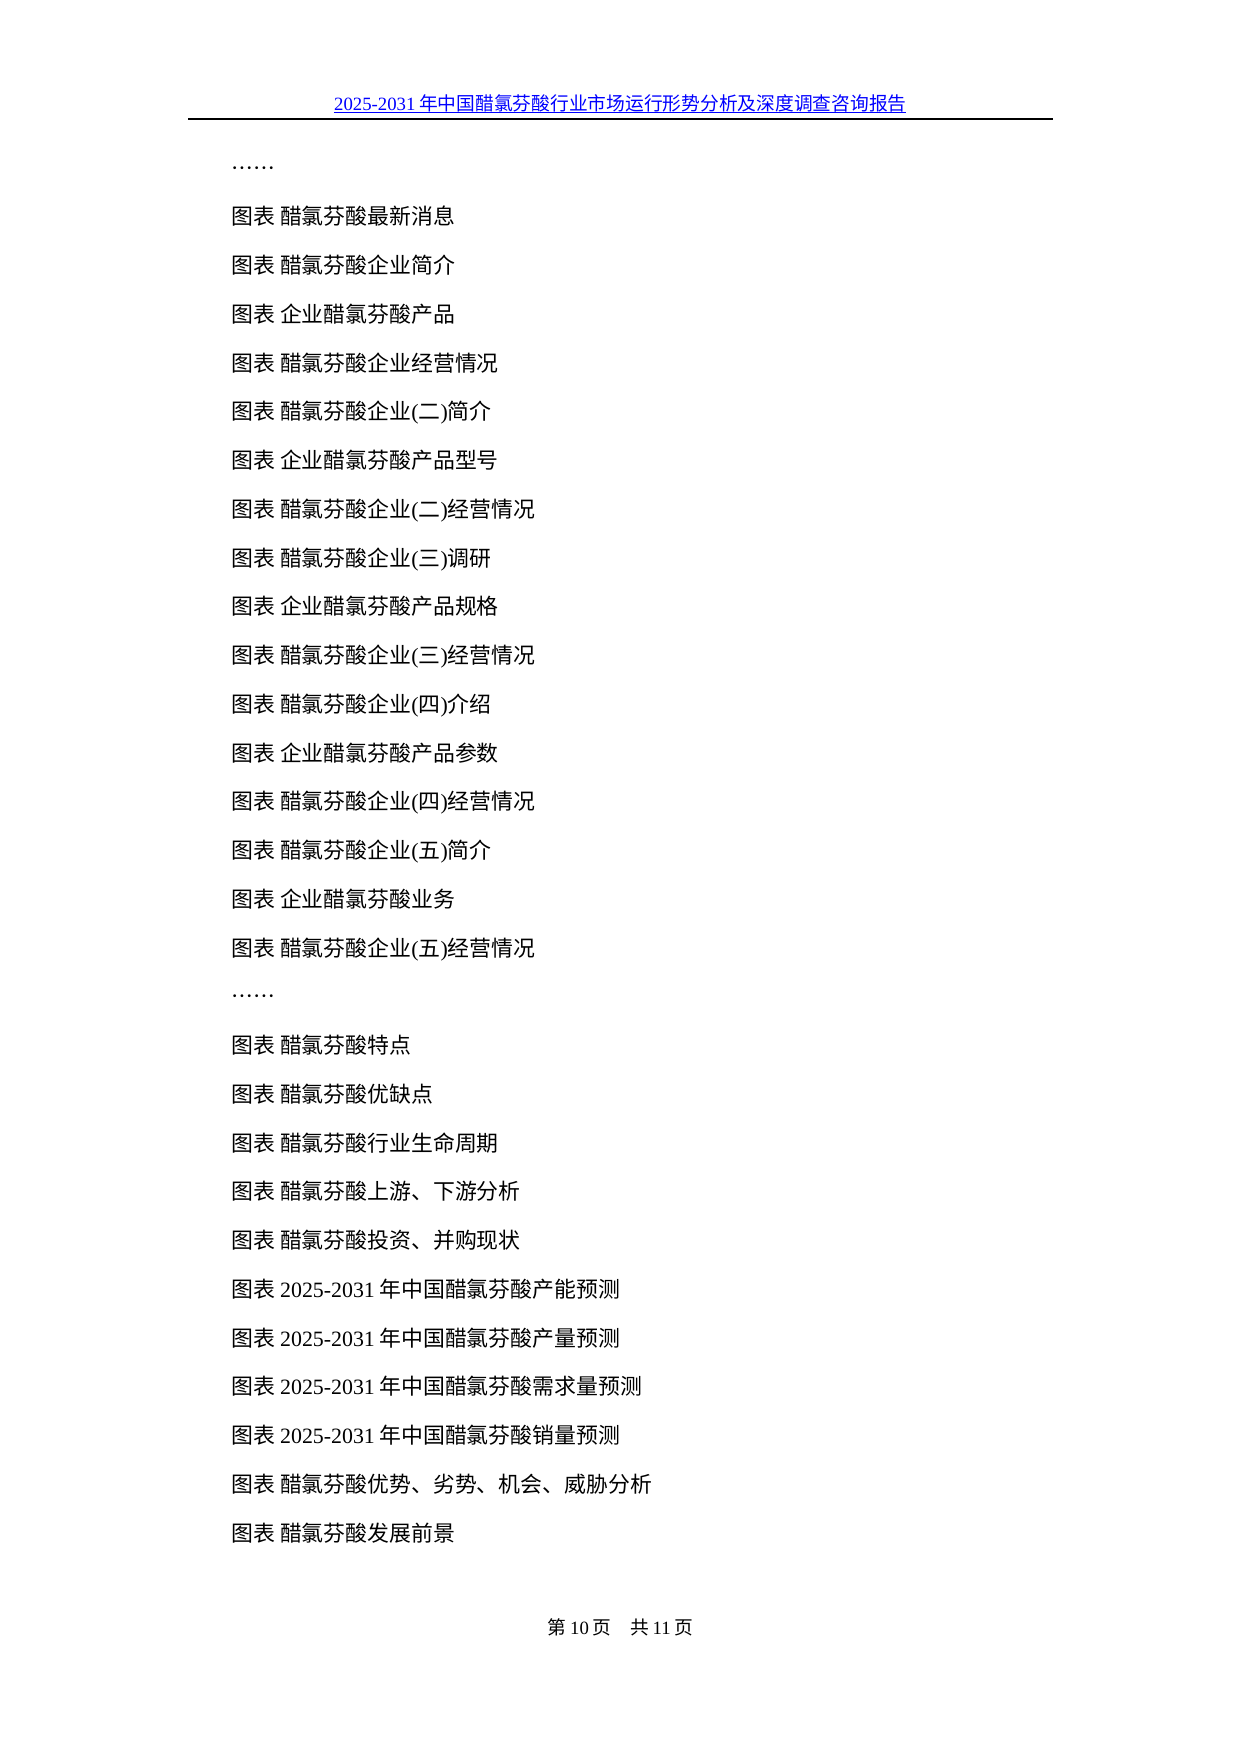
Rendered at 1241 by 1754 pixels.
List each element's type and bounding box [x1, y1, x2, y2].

text [187, 150, 1053, 1548]
